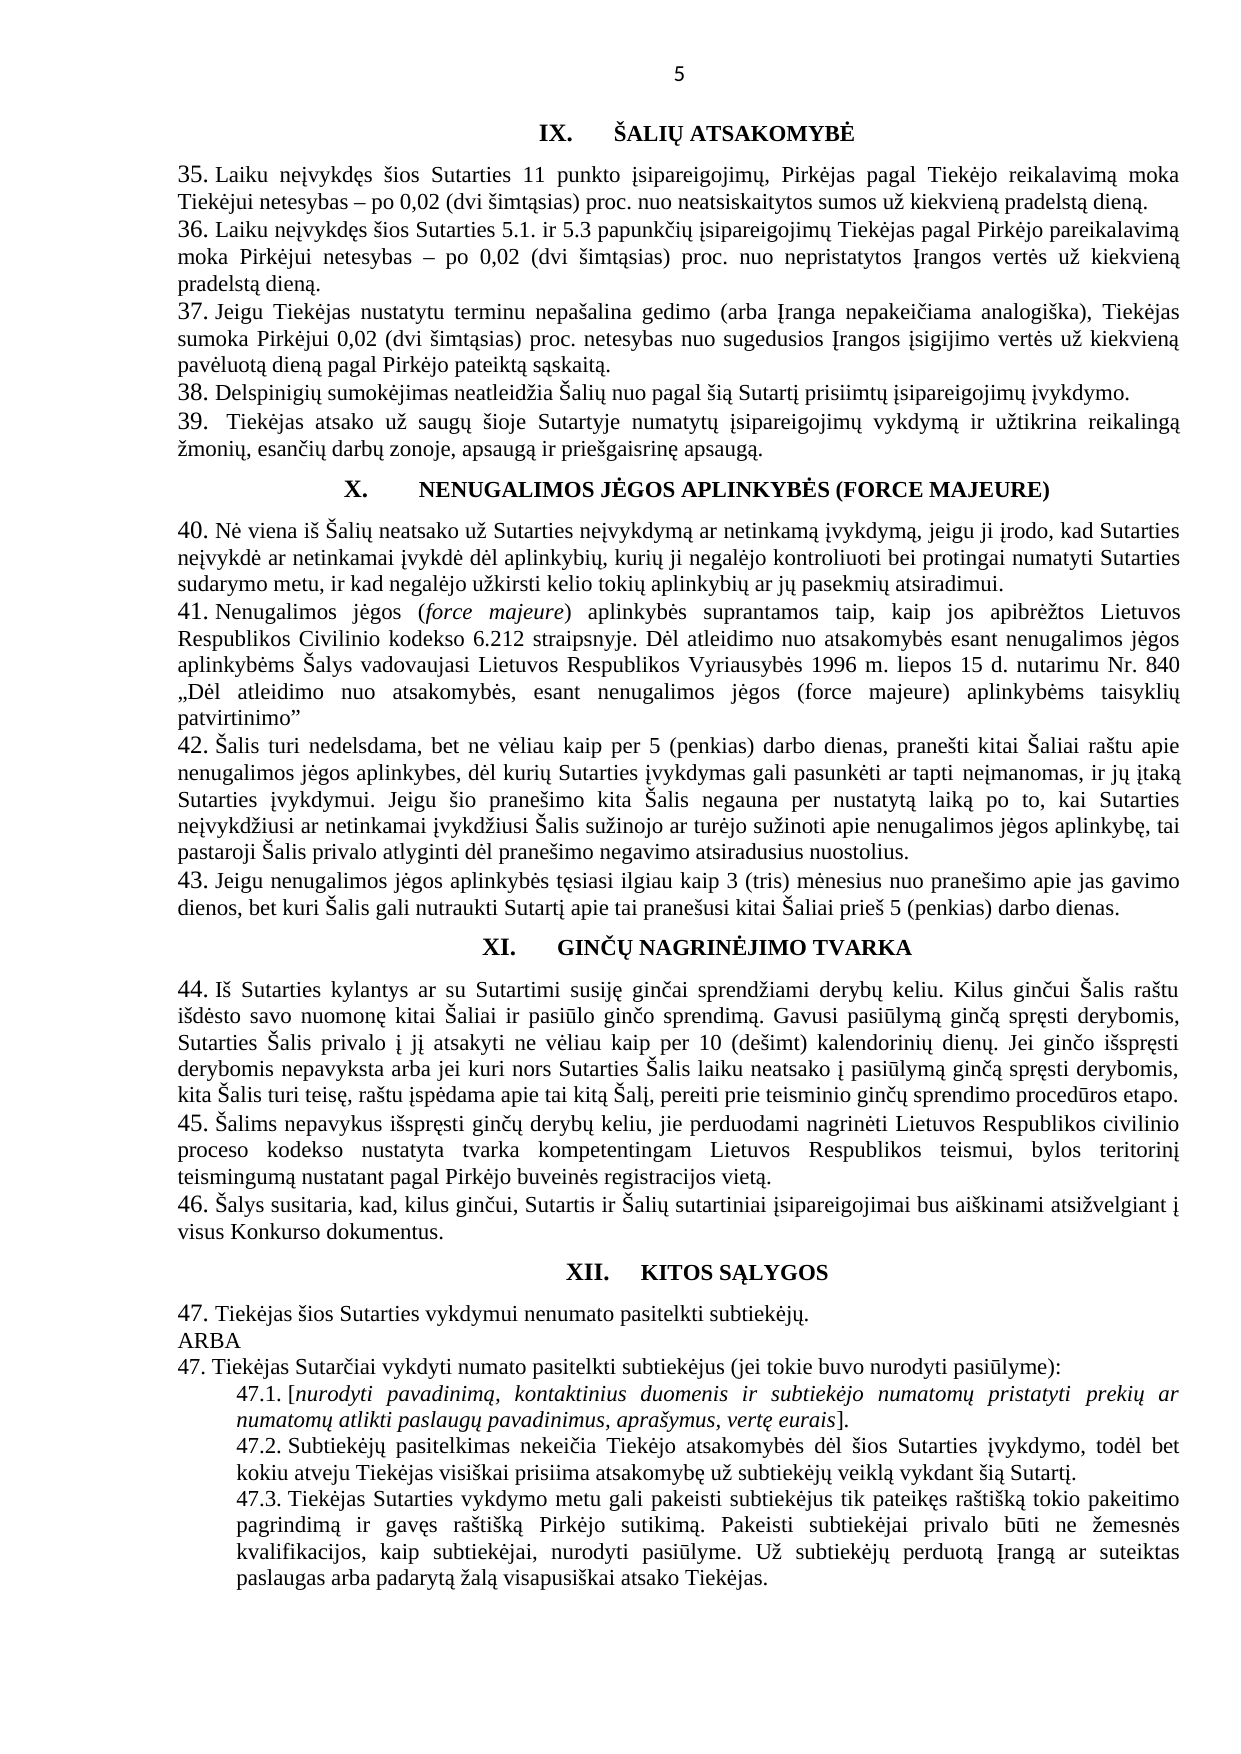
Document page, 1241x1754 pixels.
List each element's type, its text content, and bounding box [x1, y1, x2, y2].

list Subtiekėjų pasitelkimas nekeičia Tiekėjo atsakomybės dėl šios Sutarties įvykdymo, todėl bet kokiu atveju Tiekėjas visiškai prisiima atsakomybę už subtiekėjų veiklą vykdant šią Sutartį. [236, 1432, 1181, 1485]
list Jeigu nenugalimos jėgos aplinkybės tęsiasi ilgiau kaip 3 (tris) mėnesius nuo pranešimo apie jas gavimo dienos, bet kuri Šalis gali nutraukti Sutartį apie tai pranešusi kitai Šaliai prieš 5 (penkias) darbo dienas. [177, 865, 1181, 920]
list Šalys susitaria, kad, kilus ginčui, Sutartis ir Šalių sutartiniai įsipareigojimai bus aiškinami atsižvelgiant į visus Konkurso dokumentus. [177, 1189, 1181, 1244]
list Šalis turi nedelsdama, bet ne vėliau kaip per 5 (penkias) darbo dienas, pranešti kitai Šaliai raštu apie nenugalimos jėgos aplinkybes, dėl kurių Sutarties įvykdymas gali pasunkėti ar tapti neįmanomas, ir jų įtaką Sutarties įvykdymui. Jeigu šio pranešimo kita Šalis negauna per nustatytą laiką po to, kai Sutarties neįvykdžiusi ar netinkamai įvykdžiusi Šalis sužinojo ar turėjo sužinoti apie nenugalimos jėgos aplinkybę, tai pastaroji Šalis privalo atlyginti dėl pranešimo negavimo atsiradusius nuostolius. [177, 731, 1181, 865]
list Nė viena iš Šalių neatsako už Sutarties neįvykdymą ar netinkamą įvykdymą, jeigu ji įrodo, kad Sutarties neįvykdė ar netinkamai įvykdė dėl aplinkybių, kurių ji negalėjo kontroliuoti bei protingai numatyti Sutarties sudarymo metu, ir kad negalėjo užkirsti kelio tokių aplinkybių ar jų pasekmių atsiradimui. [177, 515, 1181, 596]
list [nurodyti pavadinimą, kontaktinius duomenis ir subtiekėjo numatomų pristatyti prekių ar numatomų atlikti paslaugų pavadinimus, aprašymus, vertę eurais]. [236, 1379, 1181, 1432]
list Jeigu Tiekėjas nustatytu terminu nepašalina gedimo (arba Įranga nepakeičiama analogiška), Tiekėjas sumoka Pirkėjui 0,02 (dvi šimtąsias) proc. netesybas nuo sugedusios Įrangos įsigijimo vertės už kiekvieną pavėluotą dieną pagal Pirkėjo pateiktą sąskaitą. [177, 296, 1181, 377]
list Tiekėjas šios Sutarties vykdymui nenumato pasitelkti subtiekėjų. [177, 1298, 1181, 1327]
list Šalims nepavykus išspręsti ginčų derybų keliu, jie perduodami nagrinėti Lietuvos Respublikos civilinio proceso kodekso nustatyta tvarka kompetentingam Lietuvos Respublikos teismui, bylos teritorinį teismingumą nustatant pagal Pirkėjo buveinės registracijos vietą. [177, 1108, 1181, 1189]
list Iš Sutarties kylantys ar su Sutartimi susiję ginčai sprendžiami derybų keliu. Kilus ginčui Šalis raštu išdėsto savo nuomonę kitai Šaliai ir pasiūlo ginčo sprendimą. Gavusi pasiūlymą ginčą spręsti derybomis, Sutarties Šalis privalo į jį atsakyti ne vėliau kaip per 10 (dešimt) kalendorinių dienų. Jei ginčo išspręsti derybomis nepavyksta arba jei kuri nors Sutarties Šalis laiku neatsako į pasiūlymą ginčą spręsti derybomis, kita Šalis turi teisę, raštu įspėdama apie tai kitą Šalį, pereiti prie teisminio ginčų sprendimo procedūros etapo. [177, 974, 1181, 1108]
list ŠALIŲ ATSAKOMYBĖ [213, 118, 1181, 147]
list Tiekėjas atsako už saugų šioje Sutartyje numatytų įsipareigojimų vykdymą ir užtikrina reikalingą žmonių, esančių darbų zonoje, apsaugą ir priešgaisrinę apsaugą. [177, 406, 1181, 461]
text ARBA [177, 1327, 1181, 1353]
list Delspinigių sumokėjimas neatleidžia Šalių nuo pagal šią Sutartį prisiimtų įsipareigojimų įvykdymo. [177, 377, 1181, 406]
list Laiku neįvykdęs šios Sutarties 5.1. ir 5.3 papunkčių įsipareigojimų Tiekėjas pagal Pirkėjo pareikalavimą moka Pirkėjui netesybas – po 0,02 (dvi šimtąsias) proc. nuo nepristatytos Įrangos vertės už kiekvieną pradelstą dieną. [177, 214, 1181, 296]
list Laiku neįvykdęs šios Sutarties 11 punkto įsipareigojimų, Pirkėjas pagal Tiekėjo reikalavimą moka Tiekėjui netesybas – po 0,02 (dvi šimtąsias) proc. nuo neatsiskaitytos sumos už kiekvieną pradelstą dieną. [177, 159, 1181, 214]
list GINČŲ NAGRINĖJIMO TVARKA [213, 932, 1181, 961]
text 47. Tiekėjas Sutarčiai vykdyti numato pasitelkti subtiekėjus (jei tokie buvo nurodyti pasiūlyme): [177, 1353, 1181, 1379]
list Nenugalimos jėgos (force majeure) aplinkybės suprantamos taip, kaip jos apibrėžtos Lietuvos Respublikos Civilinio kodekso 6.212 straipsnyje. Dėl atleidimo nuo atsakomybės esant nenugalimos jėgos aplinkybėms Šalys vadovaujasi Lietuvos Respublikos Vyriausybės . liepos 15 d. nutarimu Nr. 840 „Dėl atleidimo nuo atsakomybės, esant nenugalimos jėgos (force majeure) aplinkybėms taisyklių patvirtinimo” [177, 596, 1181, 731]
list Kitos sąlygos [213, 1257, 1181, 1286]
list Tiekėjas Sutarties vykdymo metu gali pakeisti subtiekėjus tik pateikęs raštišką tokio pakeitimo pagrindimą ir gavęs raštišką Pirkėjo sutikimą. Pakeisti subtiekėjai privalo būti ne žemesnės kvalifikacijos, kaip subtiekėjai, nurodyti pasiūlyme. Už subtiekėjų perduotą Įrangą ar suteiktas paslaugas arba padarytą žalą visapusiškai atsako Tiekėjas. [236, 1485, 1181, 1590]
list NENUGALIMOs JĖGOS APLINKYBĖS (force majeure) [213, 474, 1181, 502]
